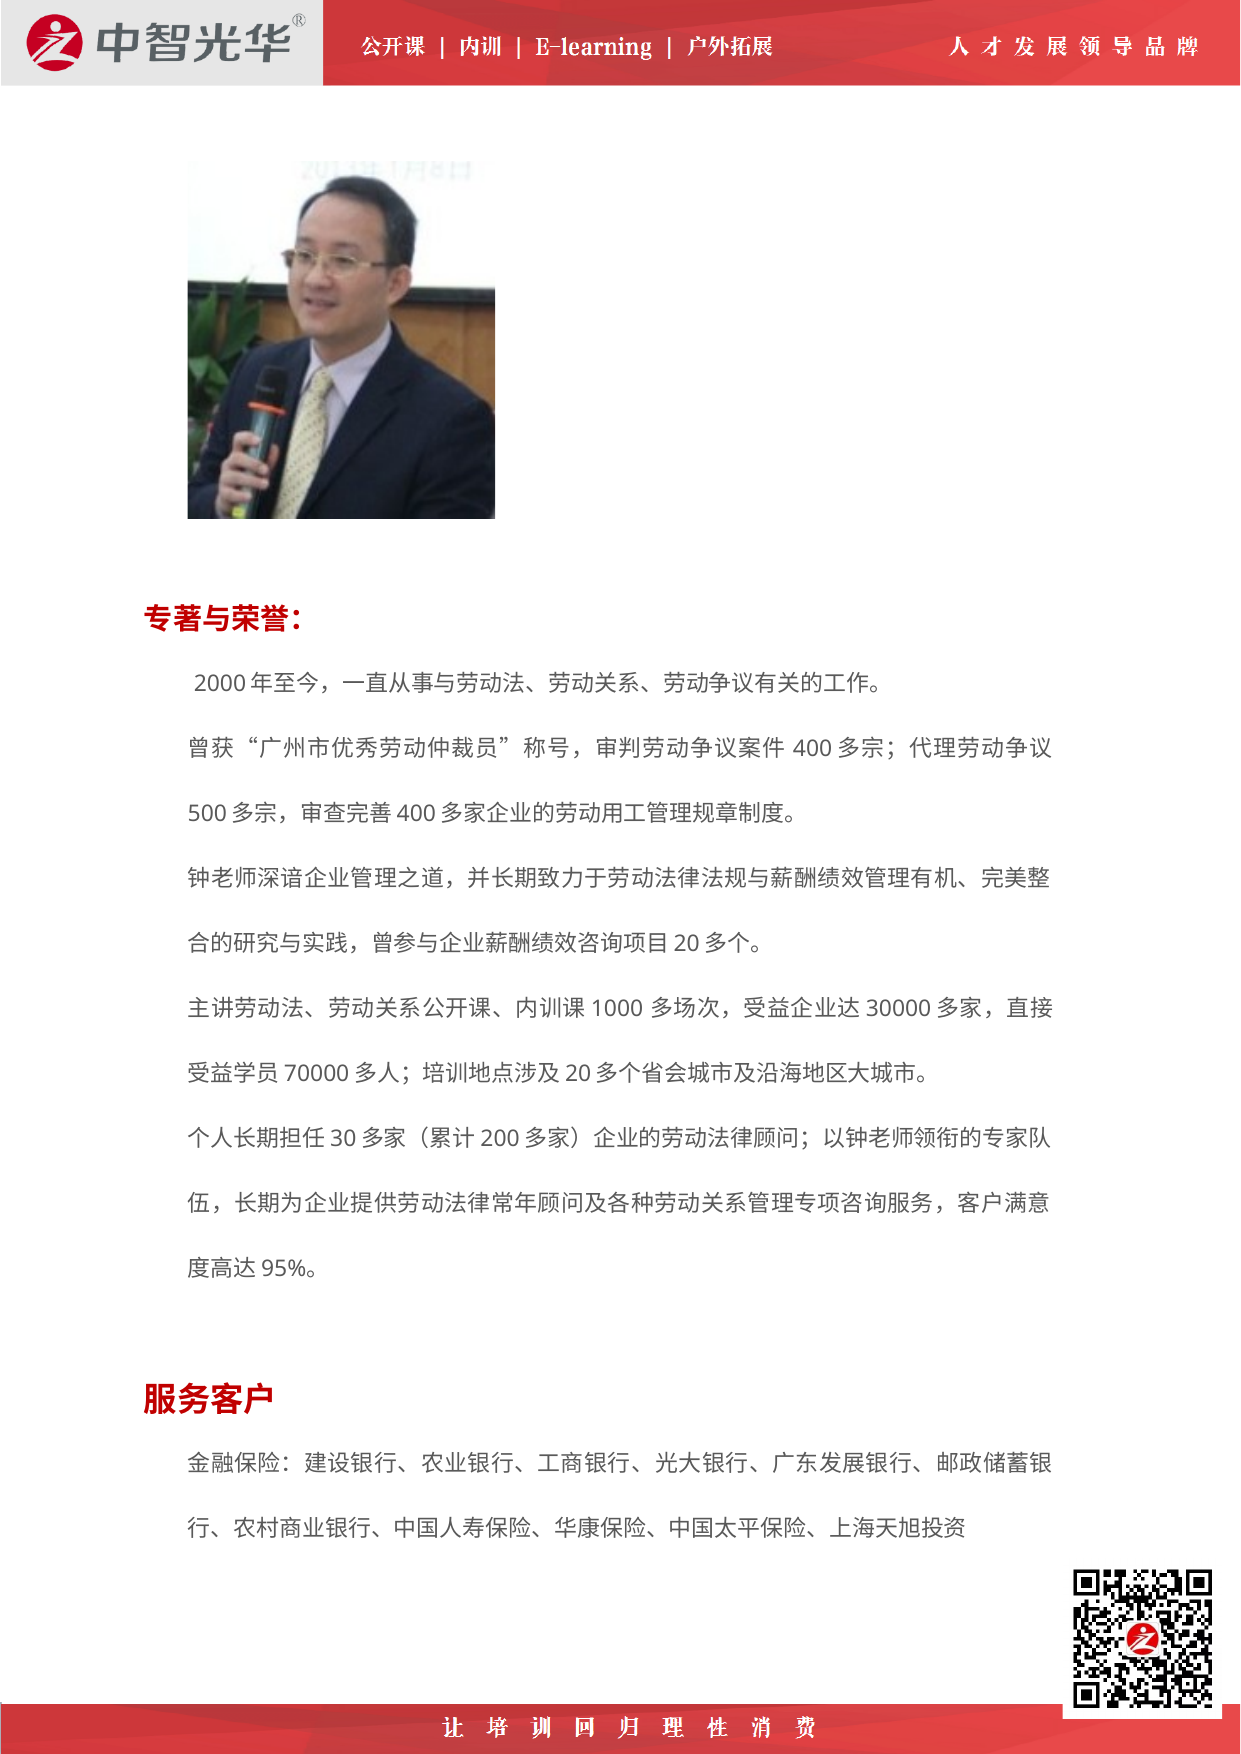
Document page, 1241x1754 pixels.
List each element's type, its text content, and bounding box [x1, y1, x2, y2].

picture [187, 161, 496, 519]
text 2000年至今，一直从事与劳动法、劳动关系、劳动争议有关的工作。 [187, 649, 1053, 714]
picture [0, 1558, 1241, 1754]
picture [0, 4, 321, 77]
text 钟老师深谙企业管理之道，并长期致力于劳动法律法规与薪酬绩效管理有机、完美整合的研究与实践，曾参与企业薪酬绩效咨询项目20多个。 [187, 844, 1053, 974]
text 专著与荣誉： [144, 584, 1096, 649]
picture [324, 0, 1241, 86]
text 主讲劳动法、劳动关系公开课、内训课1000 多场次，受益企业达30000多家，直接受益学员70000多人；培训地点涉及20多个省会城市及沿海地区大城市。 [187, 974, 1053, 1104]
text 金融保险：建设银行、农业银行、工商银行、光大银行、广东发展银行、邮政储蓄银行、农村商业银行、中国人寿保险、华康保险、中国太平保险、上海天旭投资 [187, 1429, 1053, 1559]
text 服务客户 [144, 1364, 1096, 1429]
text 个人长期担任30多家（累计200多家）企业的劳动法律顾问；以钟老师领衔的专家队伍，长期为企业提供劳动法律常年顾问及各种劳动关系管理专项咨询服务，客户满意度高达95%。 [187, 1104, 1053, 1299]
text 曾获“广州市优秀劳动仲裁员”称号，审判劳动争议案件400多宗；代理劳动争议500多宗，审查完善400多家企业的劳动用工管理规章制度。 [187, 714, 1053, 844]
